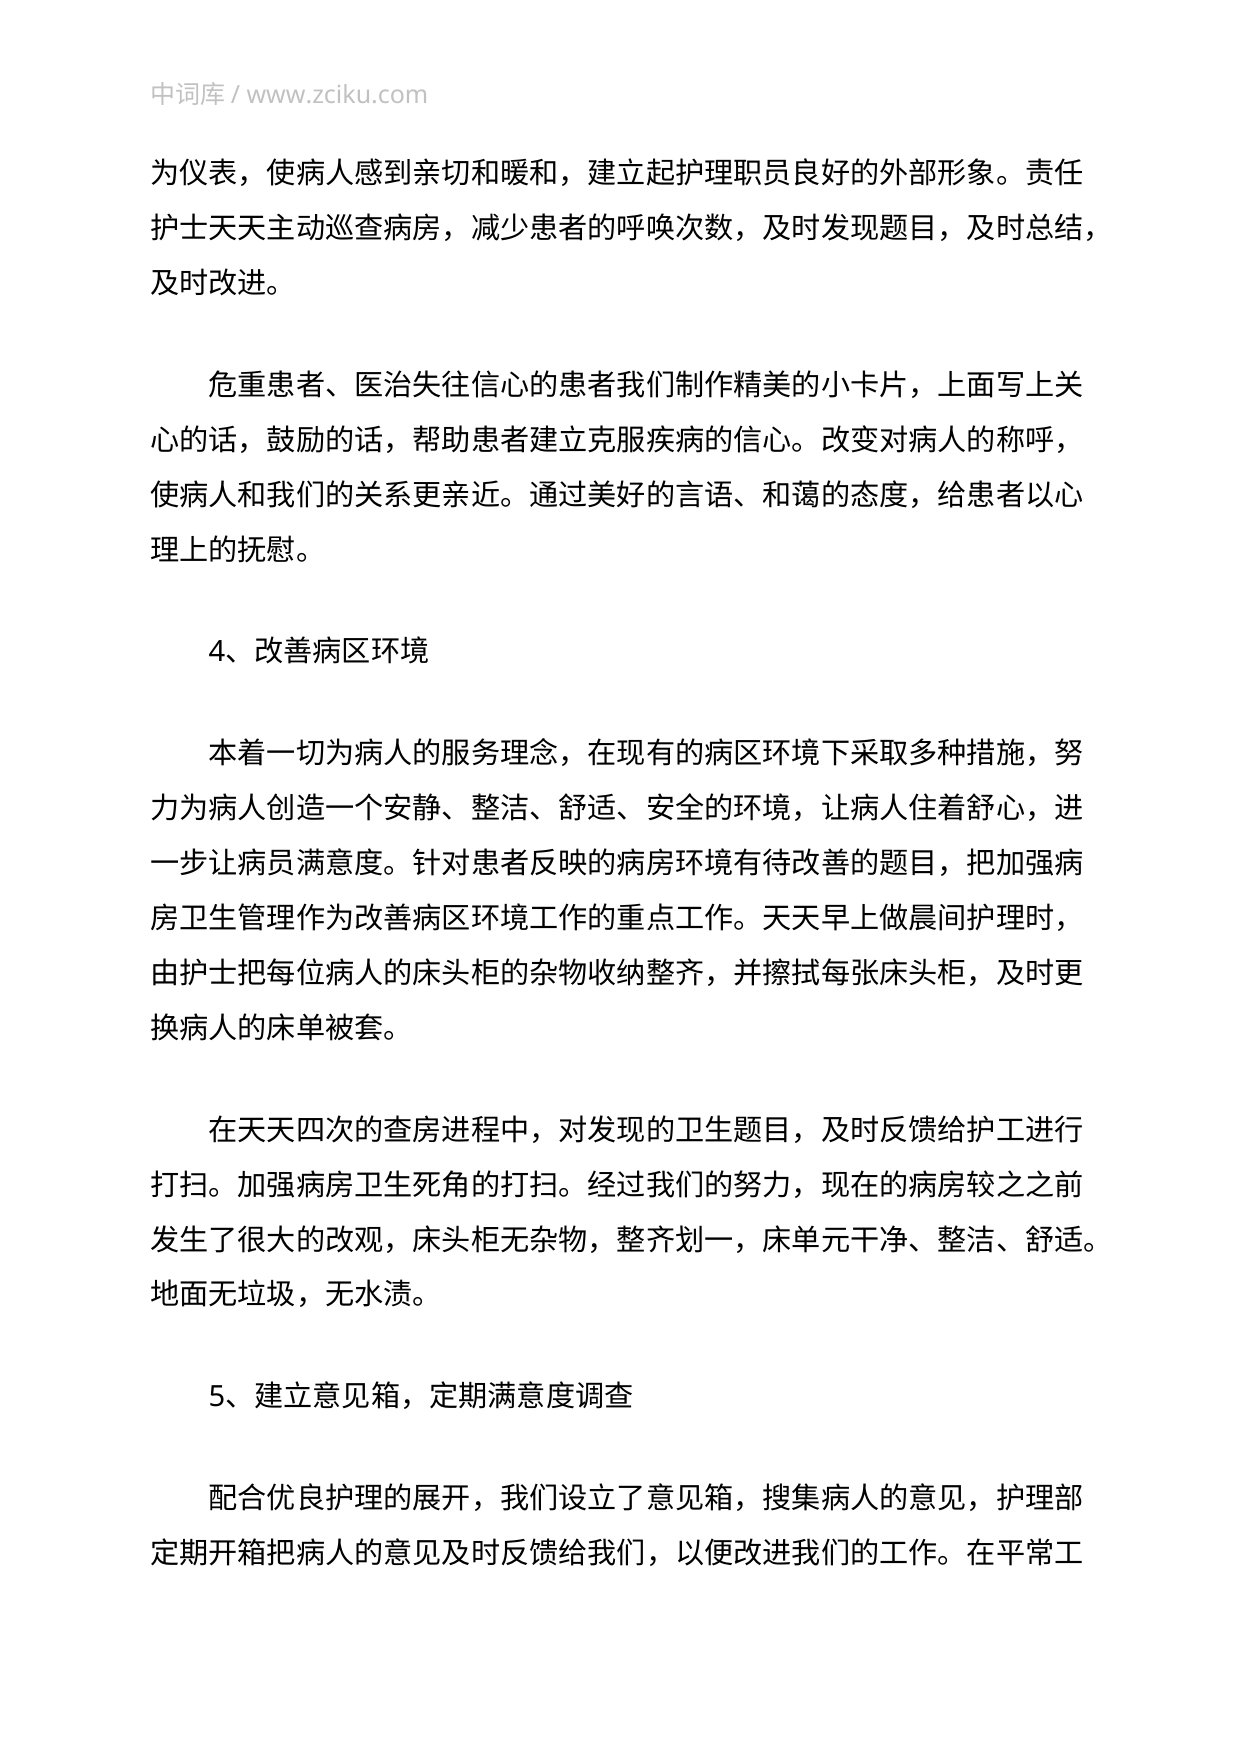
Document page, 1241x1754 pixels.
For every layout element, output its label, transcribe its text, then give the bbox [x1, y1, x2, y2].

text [150, 150, 1090, 302]
text 危重患者、医治失往信心的患者我们制作精美的小卡片，上面写上关心的话，鼓励的话，帮助患者建立克服疾病的信心。改变对病人的称呼，使病人和我们的关系更亲近。通过美好的言语、和蔼的态度，给患者以心理上的抚慰。 [150, 362, 1090, 568]
text 本着一切为病人的服务理念，在现有的病区环境下采取多种措施，努力为病人创造一个安静、整洁、舒适、安全的环境，让病人住着舒心，进一步让病员满意度。针对患者反映的病房环境有待改善的题目，把加强病房卫生管理作为改善病区环境工作的重点工作。天天早上做晨间护理时，由护士把每位病人的床头柜的杂物收纳整齐，并擦拭每张床头柜，及时更换病人的床单被套。 [150, 730, 1090, 1047]
text 在天天四次的查房进程中，对发现的卫生题目，及时反馈给护工进行打扫。加强病房卫生死角的打扫。经过我们的努力，现在的病房较之之前发生了很大的改观，床头柜无杂物，整齐划一，床单元干净、整洁、舒适。地面无垃圾，无水渍。 [150, 1106, 1090, 1313]
text 4、改善病区环境 [150, 628, 1090, 670]
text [150, 1475, 1090, 1572]
text 5、建立意见箱，定期满意度调查 [150, 1373, 1090, 1415]
